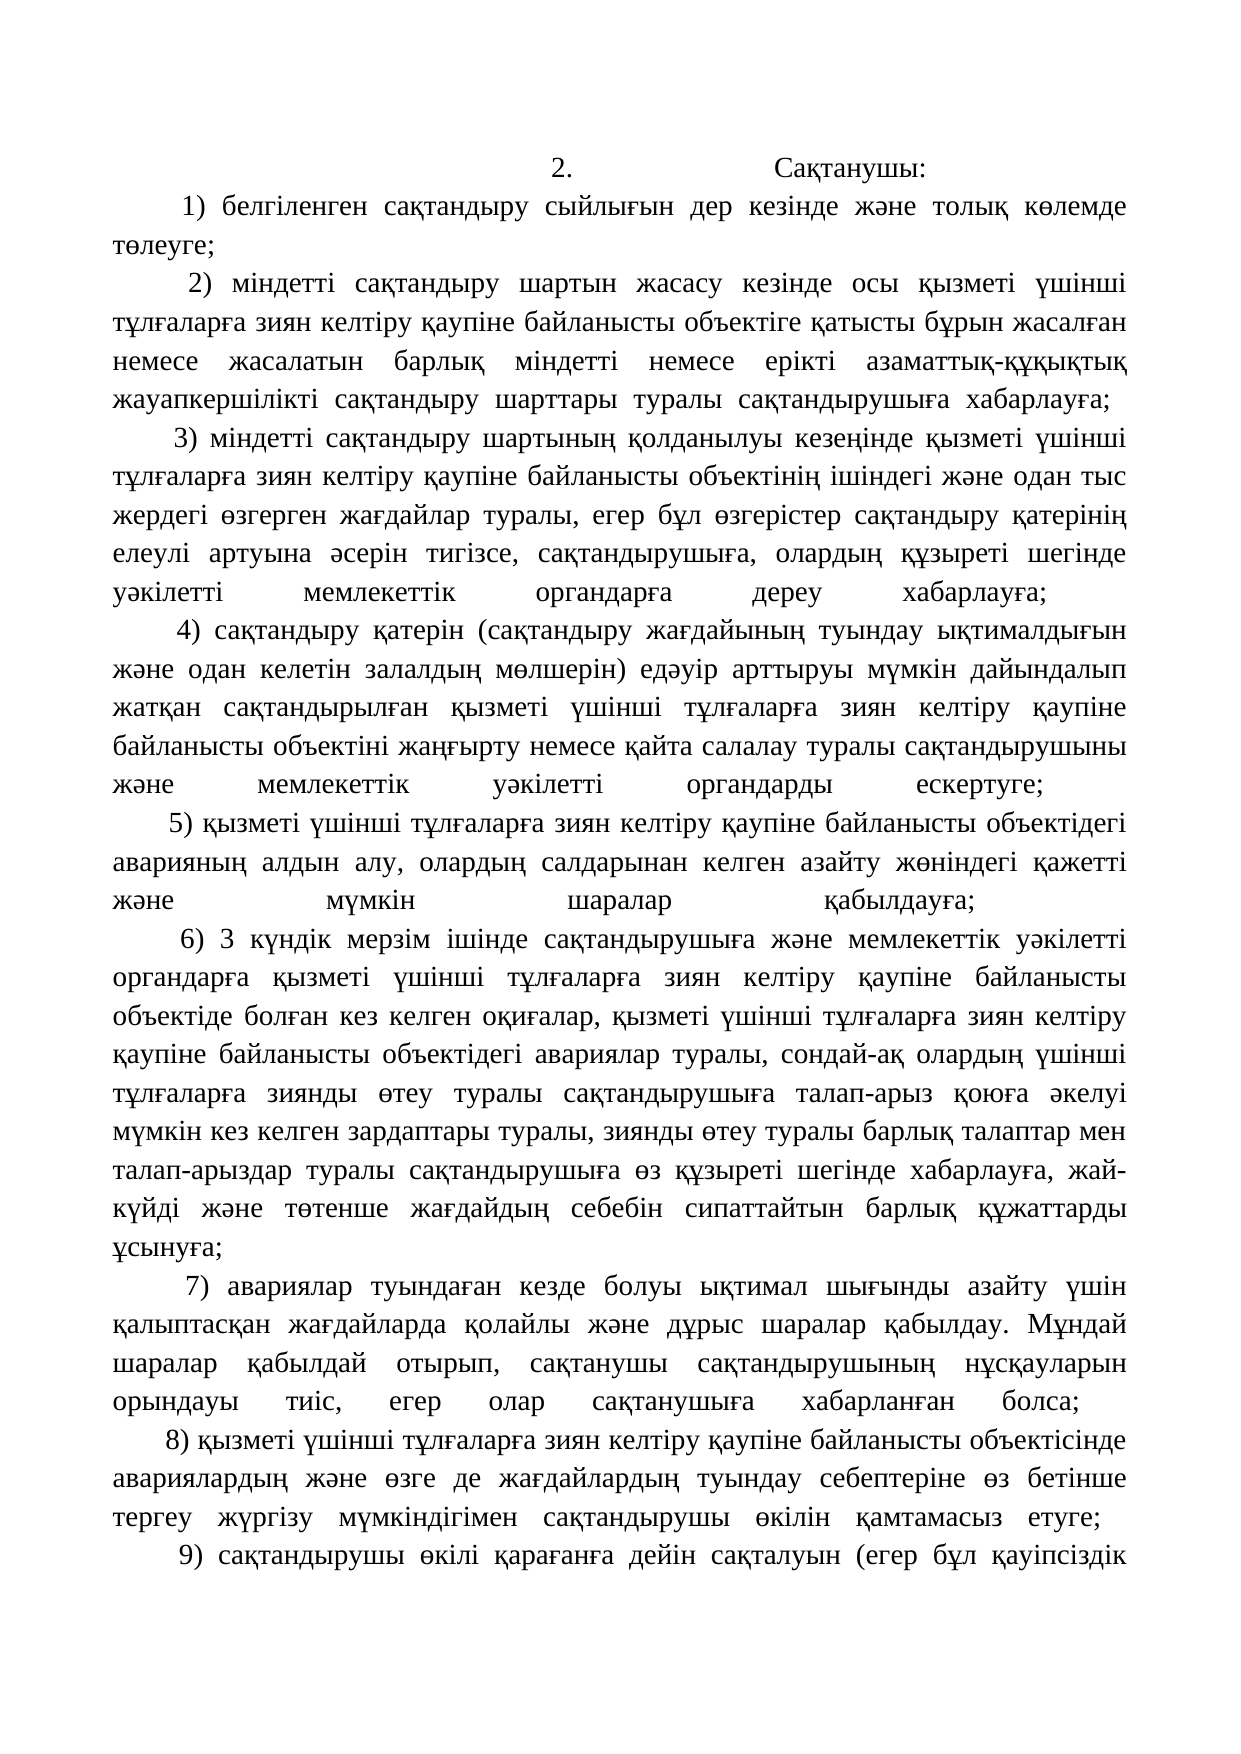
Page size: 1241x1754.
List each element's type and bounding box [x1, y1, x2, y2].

text [112, 150, 1128, 1571]
